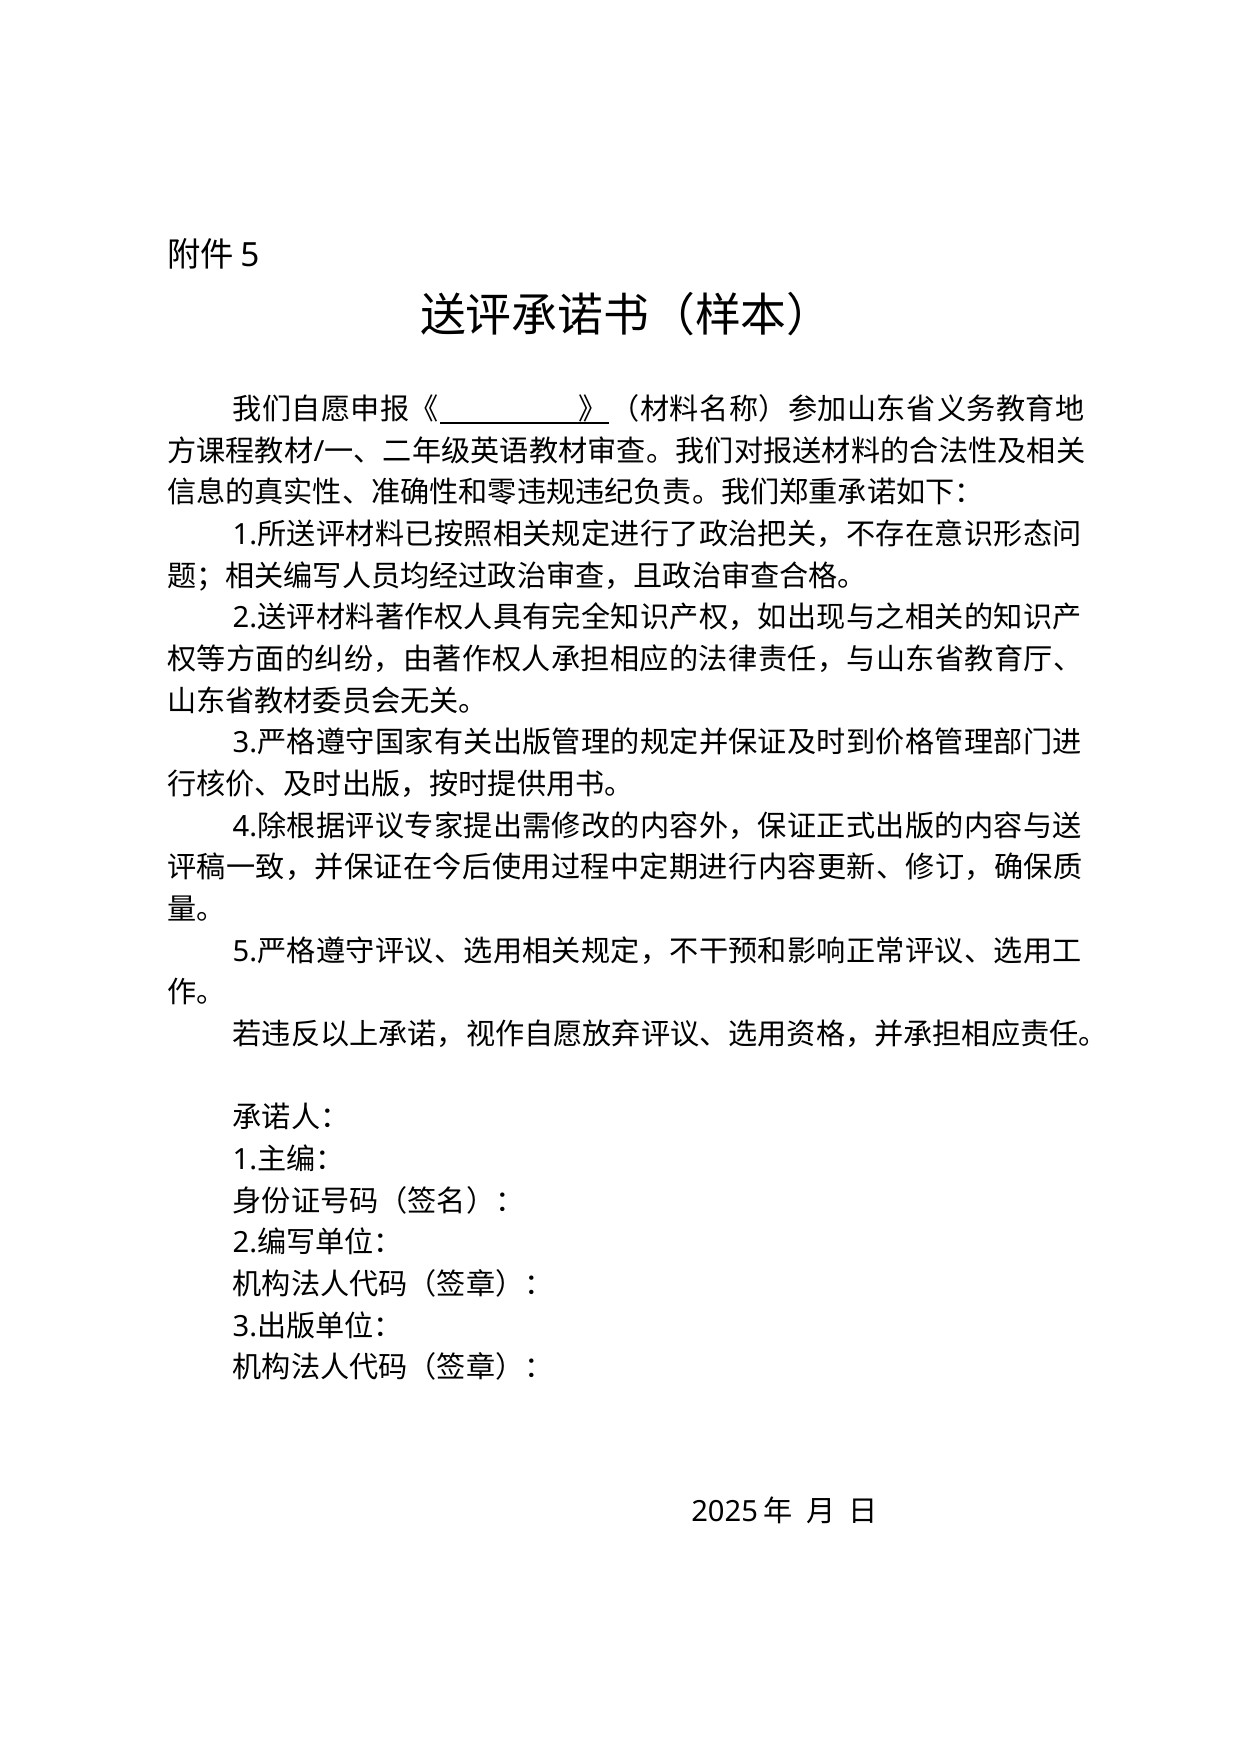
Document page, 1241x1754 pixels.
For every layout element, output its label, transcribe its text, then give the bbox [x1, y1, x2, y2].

text 我们自愿申报《 》（材料名称）参加山东省义务教育地方课程教材/一、二年级英语教材审查。我们对报送材料的合法性及相关信息的真实性、准确性和零违规违纪负责。我们郑重承诺如下： [167, 386, 1085, 511]
text 3.出版单位： [167, 1303, 1085, 1344]
text 1.所送评材料已按照相关规定进行了政治把关，不存在意识形态问题；相关编写人员均经过政治审查，且政治审查合格。 [167, 511, 1085, 594]
text 送评承诺书（样本） [167, 278, 1085, 344]
text 身份证号码（签名）： [167, 1178, 1085, 1219]
text 2.编写单位： [167, 1219, 1085, 1261]
text 机构法人代码（签章）： [167, 1261, 1085, 1303]
text 若违反以上承诺，视作自愿放弃评议、选用资格，并承担相应责任。 [167, 1011, 1085, 1053]
text 1.主编： [167, 1136, 1085, 1178]
text 2.送评材料著作权人具有完全知识产权，如出现与之相关的知识产权等方面的纠纷，由著作权人承担相应的法律责任，与山东省教育厅、山东省教材委员会无关。 [167, 594, 1085, 719]
text 承诺人： [167, 1094, 1085, 1136]
text 附件5 [167, 219, 1085, 278]
text 机构法人代码（签章）： [167, 1344, 1085, 1386]
text 5.严格遵守评议、选用相关规定，不干预和影响正常评议、选用工作。 [167, 928, 1085, 1011]
text 2025年 月 日 [167, 1488, 1085, 1530]
text 4.除根据评议专家提出需修改的内容外，保证正式出版的内容与送评稿一致，并保证在今后使用过程中定期进行内容更新、修订，确保质量。 [167, 803, 1085, 928]
text 3.严格遵守国家有关出版管理的规定并保证及时到价格管理部门进行核价、及时出版，按时提供用书。 [167, 719, 1085, 803]
